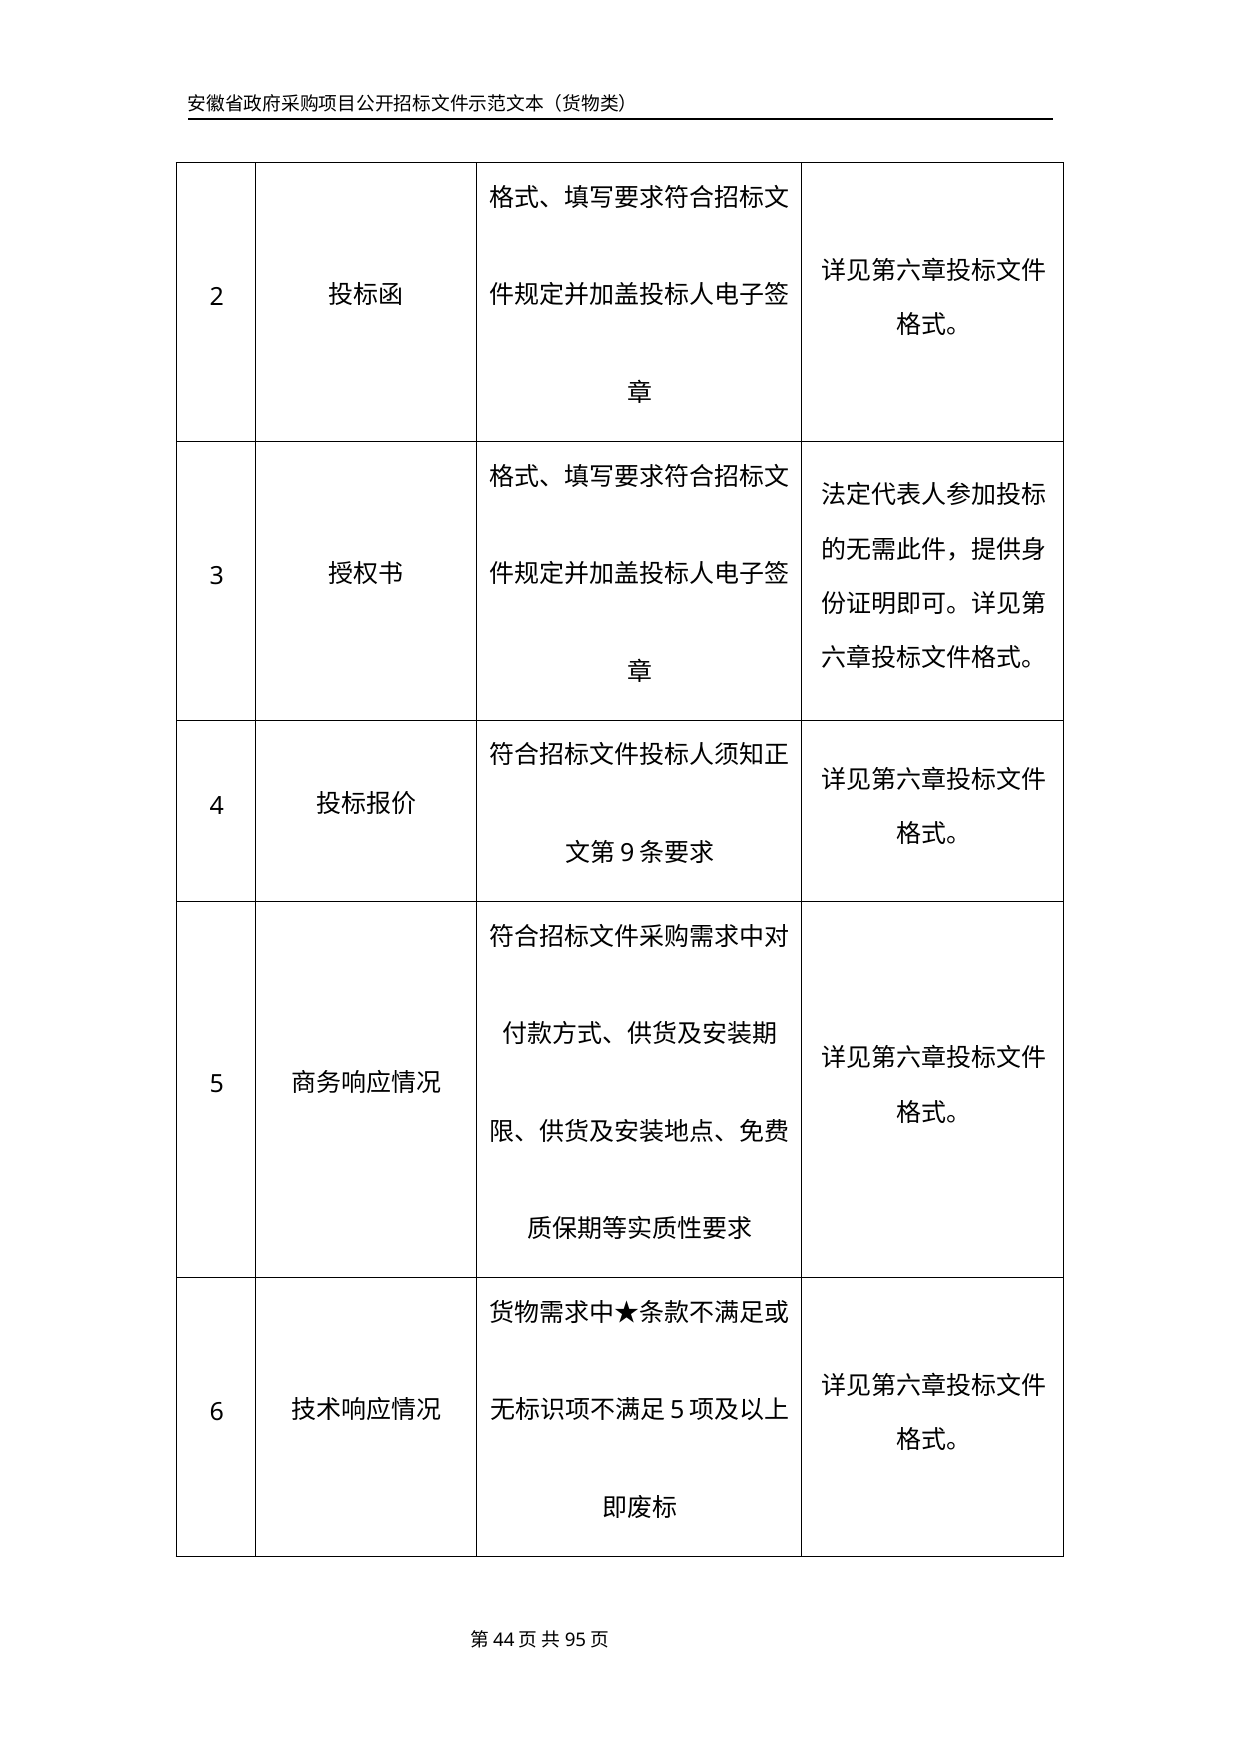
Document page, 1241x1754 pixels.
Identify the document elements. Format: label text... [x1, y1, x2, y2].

table_cell 符合招标文件采购需求中对付款方式、供货及安装期限、供货及安装地点、免费质保期等实质性要求 [477, 902, 801, 1277]
table_cell 详见第六章投标文件格式。 [802, 902, 1063, 1277]
table_cell 5 [177, 902, 255, 1277]
table_cell 货物需求中★条款不满足或无标识项不满足5项及以上即废标 [477, 1278, 801, 1556]
table_cell 详见第六章投标文件格式。 [802, 163, 1063, 441]
table_cell 符合招标文件投标人须知正文第9条要求 [477, 721, 801, 901]
table_cell 2 [177, 163, 255, 441]
table_cell 投标报价 [256, 721, 476, 901]
table_cell 技术响应情况 [256, 1278, 476, 1556]
table_cell 商务响应情况 [256, 902, 476, 1277]
table_cell 4 [177, 721, 255, 901]
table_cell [477, 163, 801, 441]
table_cell 授权书 [256, 442, 476, 719]
table_cell 格式、填写要求符合招标文件规定并加盖投标人电子签章 [477, 442, 801, 719]
table_cell 详见第六章投标文件格式。 [802, 721, 1063, 901]
table_cell 法定代表人参加投标的无需此件，提供身份证明即可。详见第六章投标文件格式。 [802, 442, 1063, 719]
table_cell 6 [177, 1278, 255, 1556]
table_cell 详见第六章投标文件格式。 [802, 1278, 1063, 1556]
table_cell 3 [177, 442, 255, 719]
table_cell 投标函 [256, 163, 476, 441]
